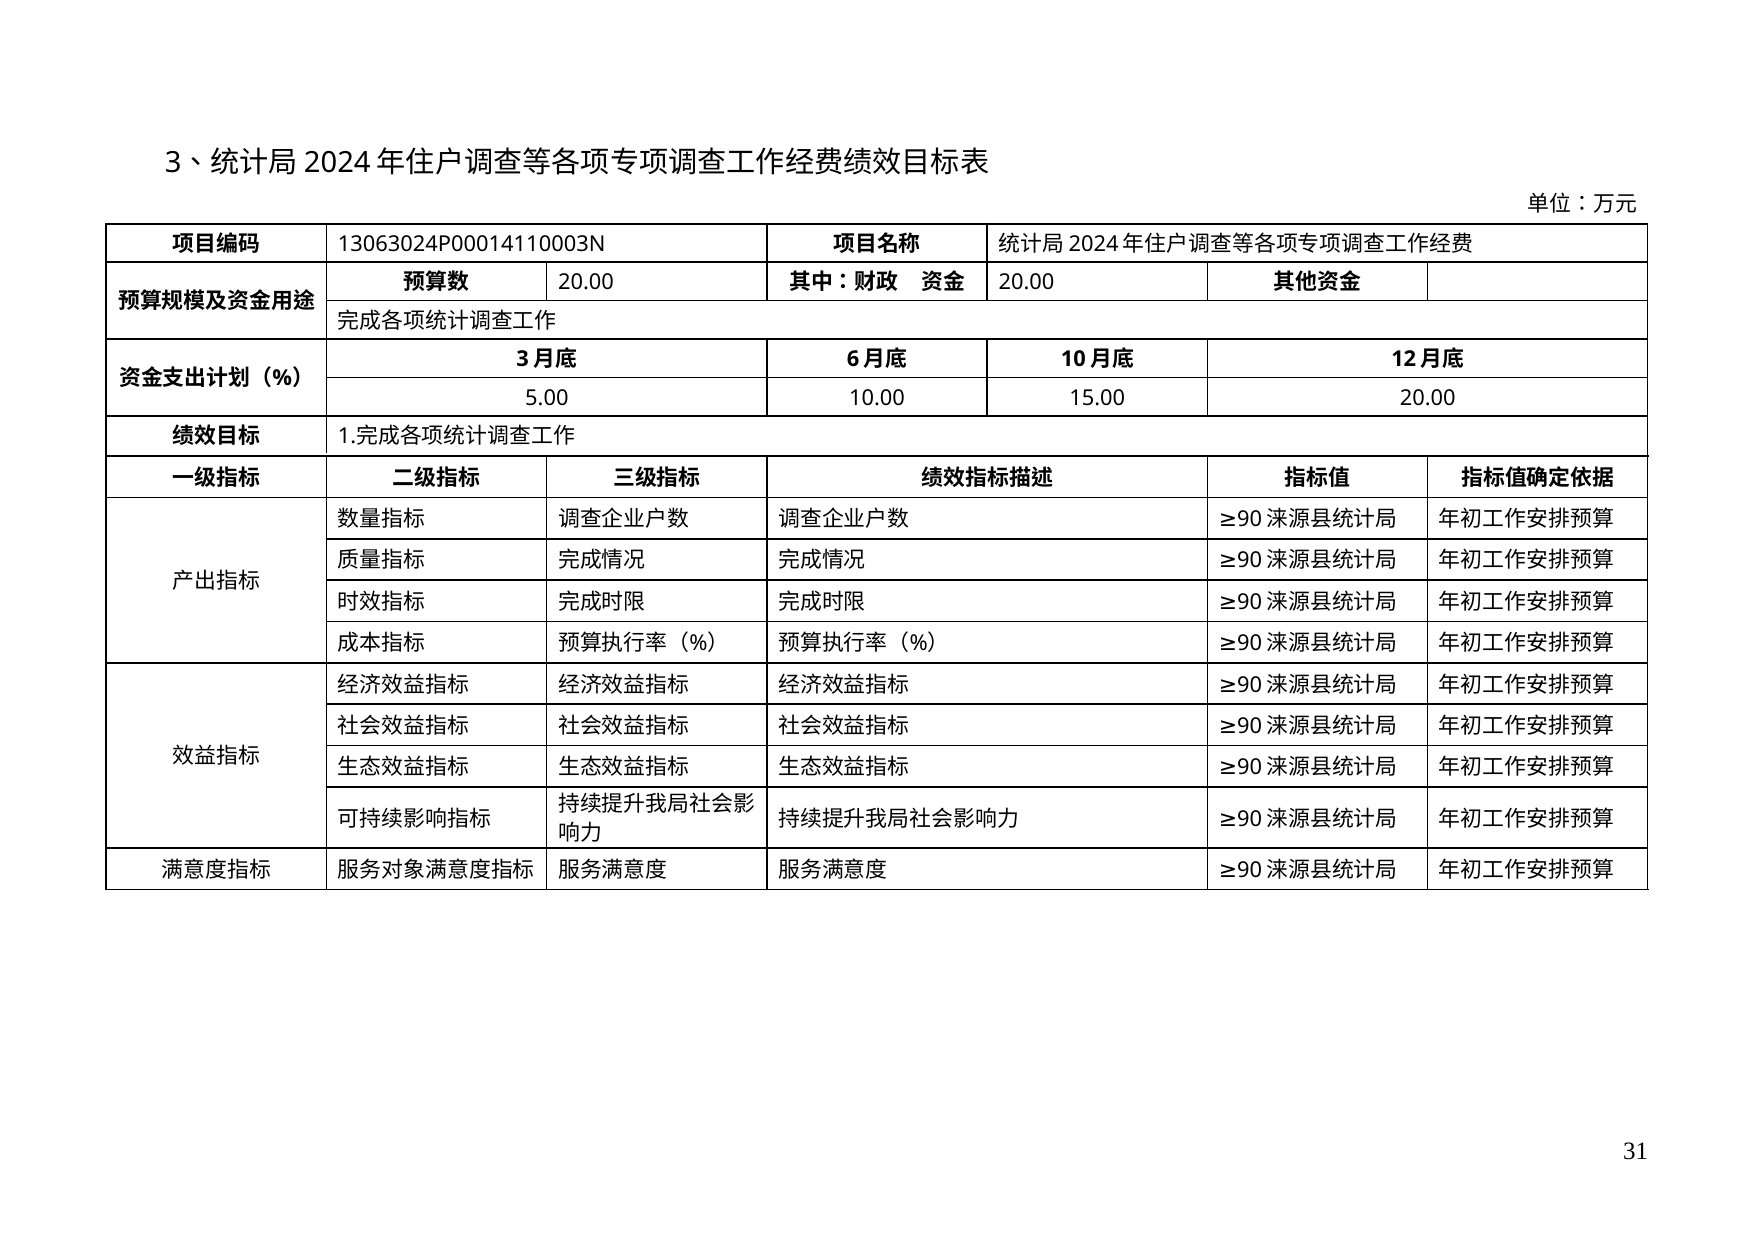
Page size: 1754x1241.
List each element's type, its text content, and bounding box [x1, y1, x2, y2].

table_cell 完成时限 [768, 581, 1207, 621]
table_cell 完成情况 [547, 540, 766, 579]
table_cell 经济效益指标 [547, 664, 766, 703]
table_cell 20.00 [988, 263, 1207, 300]
table_cell 预算规模及资金用途 [107, 263, 326, 338]
table_cell 绩效目标 [107, 417, 326, 453]
table_cell 1.完成各项统计调查工作 [327, 417, 1647, 453]
table_cell 项目名称 [768, 225, 986, 261]
table_cell 生态效益指标 [327, 746, 546, 786]
table_cell [1428, 263, 1647, 300]
table_cell 社会效益指标 [547, 705, 766, 745]
table_cell ≥90涞源县统计局 [1208, 849, 1427, 888]
table_cell 可持续影响指标 [327, 788, 546, 847]
table_cell 预算执行率（%） [768, 622, 1207, 662]
table_header 一级指标 [107, 457, 326, 497]
table_header 指标值 [1208, 457, 1427, 497]
table_cell 3月底 [327, 340, 766, 377]
table_cell 项目编码 [107, 225, 326, 261]
table_cell 调查企业户数 [547, 498, 766, 538]
table_cell 其中：财政 资金 [768, 263, 986, 300]
table_cell 年初工作安排预算 [1428, 746, 1647, 786]
table_cell 服务满意度 [768, 849, 1207, 888]
table_cell 6月底 [768, 340, 986, 377]
table_cell 资金支出计划（%） [107, 340, 326, 415]
table_cell 20.00 [1208, 378, 1647, 415]
table_cell 数量指标 [327, 498, 546, 538]
table_cell 生态效益指标 [768, 746, 1207, 786]
table_cell 年初工作安排预算 [1428, 581, 1647, 621]
table_cell 经济效益指标 [327, 664, 546, 703]
table_header 绩效指标描述 [768, 457, 1207, 497]
table_cell 12月底 [1208, 340, 1647, 377]
table_cell 10月底 [988, 340, 1207, 377]
table_cell 年初工作安排预算 [1428, 622, 1647, 662]
table_cell 社会效益指标 [768, 705, 1207, 745]
table_cell 完成时限 [547, 581, 766, 621]
table_cell 年初工作安排预算 [1428, 788, 1647, 847]
table_cell 质量指标 [327, 540, 546, 579]
table_cell 服务对象满意度指标 [327, 849, 546, 888]
table_cell ≥90涞源县统计局 [1208, 622, 1427, 662]
table_cell 20.00 [547, 263, 766, 300]
table_cell 预算执行率（%） [547, 622, 766, 662]
table_cell 统计局2024年住户调查等各项专项调查工作经费 [988, 225, 1647, 261]
table_cell 15.00 [988, 378, 1207, 415]
table_cell 生态效益指标 [547, 746, 766, 786]
table_header 二级指标 [327, 457, 546, 497]
table_cell 年初工作安排预算 [1428, 705, 1647, 745]
table_cell 年初工作安排预算 [1428, 498, 1647, 538]
table_cell ≥90涞源县统计局 [1208, 788, 1427, 847]
table_header 指标值确定依据 [1428, 457, 1647, 497]
table_cell 产出指标 [107, 498, 326, 662]
table_cell 效益指标 [107, 664, 326, 847]
table_cell 社会效益指标 [327, 705, 546, 745]
table_cell ≥90涞源县统计局 [1208, 664, 1427, 703]
table_cell 持续提升我局社会影响力 [768, 788, 1207, 847]
table_cell 年初工作安排预算 [1428, 849, 1647, 888]
table_cell ≥90涞源县统计局 [1208, 581, 1427, 621]
table_cell ≥90涞源县统计局 [1208, 498, 1427, 538]
table_cell 预算数 [327, 263, 546, 300]
table_cell ≥90涞源县统计局 [1208, 705, 1427, 745]
table_cell 13063024P00014110003N [327, 225, 766, 261]
table_cell 时效指标 [327, 581, 546, 621]
table_header 单位：万元 [107, 183, 1647, 223]
table_cell 完成各项统计调查工作 [327, 301, 1647, 338]
table_cell 年初工作安排预算 [1428, 664, 1647, 703]
table_cell 完成情况 [768, 540, 1207, 579]
table_cell 持续提升我局社会影响力 [547, 788, 766, 847]
table_cell 其他资金 [1208, 263, 1427, 300]
text 3、统计局2024年住户调查等各项专项调查工作经费绩效目标表 [106, 142, 1648, 181]
table_cell 满意度指标 [107, 849, 326, 888]
table_cell 10.00 [768, 378, 986, 415]
table_cell ≥90涞源县统计局 [1208, 746, 1427, 786]
table_cell 服务满意度 [547, 849, 766, 888]
table_cell ≥90涞源县统计局 [1208, 540, 1427, 579]
table_cell 调查企业户数 [768, 498, 1207, 538]
table_header 三级指标 [547, 457, 766, 497]
table_cell 经济效益指标 [768, 664, 1207, 703]
table_cell 成本指标 [327, 622, 546, 662]
table_cell 5.00 [327, 378, 766, 415]
table_cell 年初工作安排预算 [1428, 540, 1647, 579]
